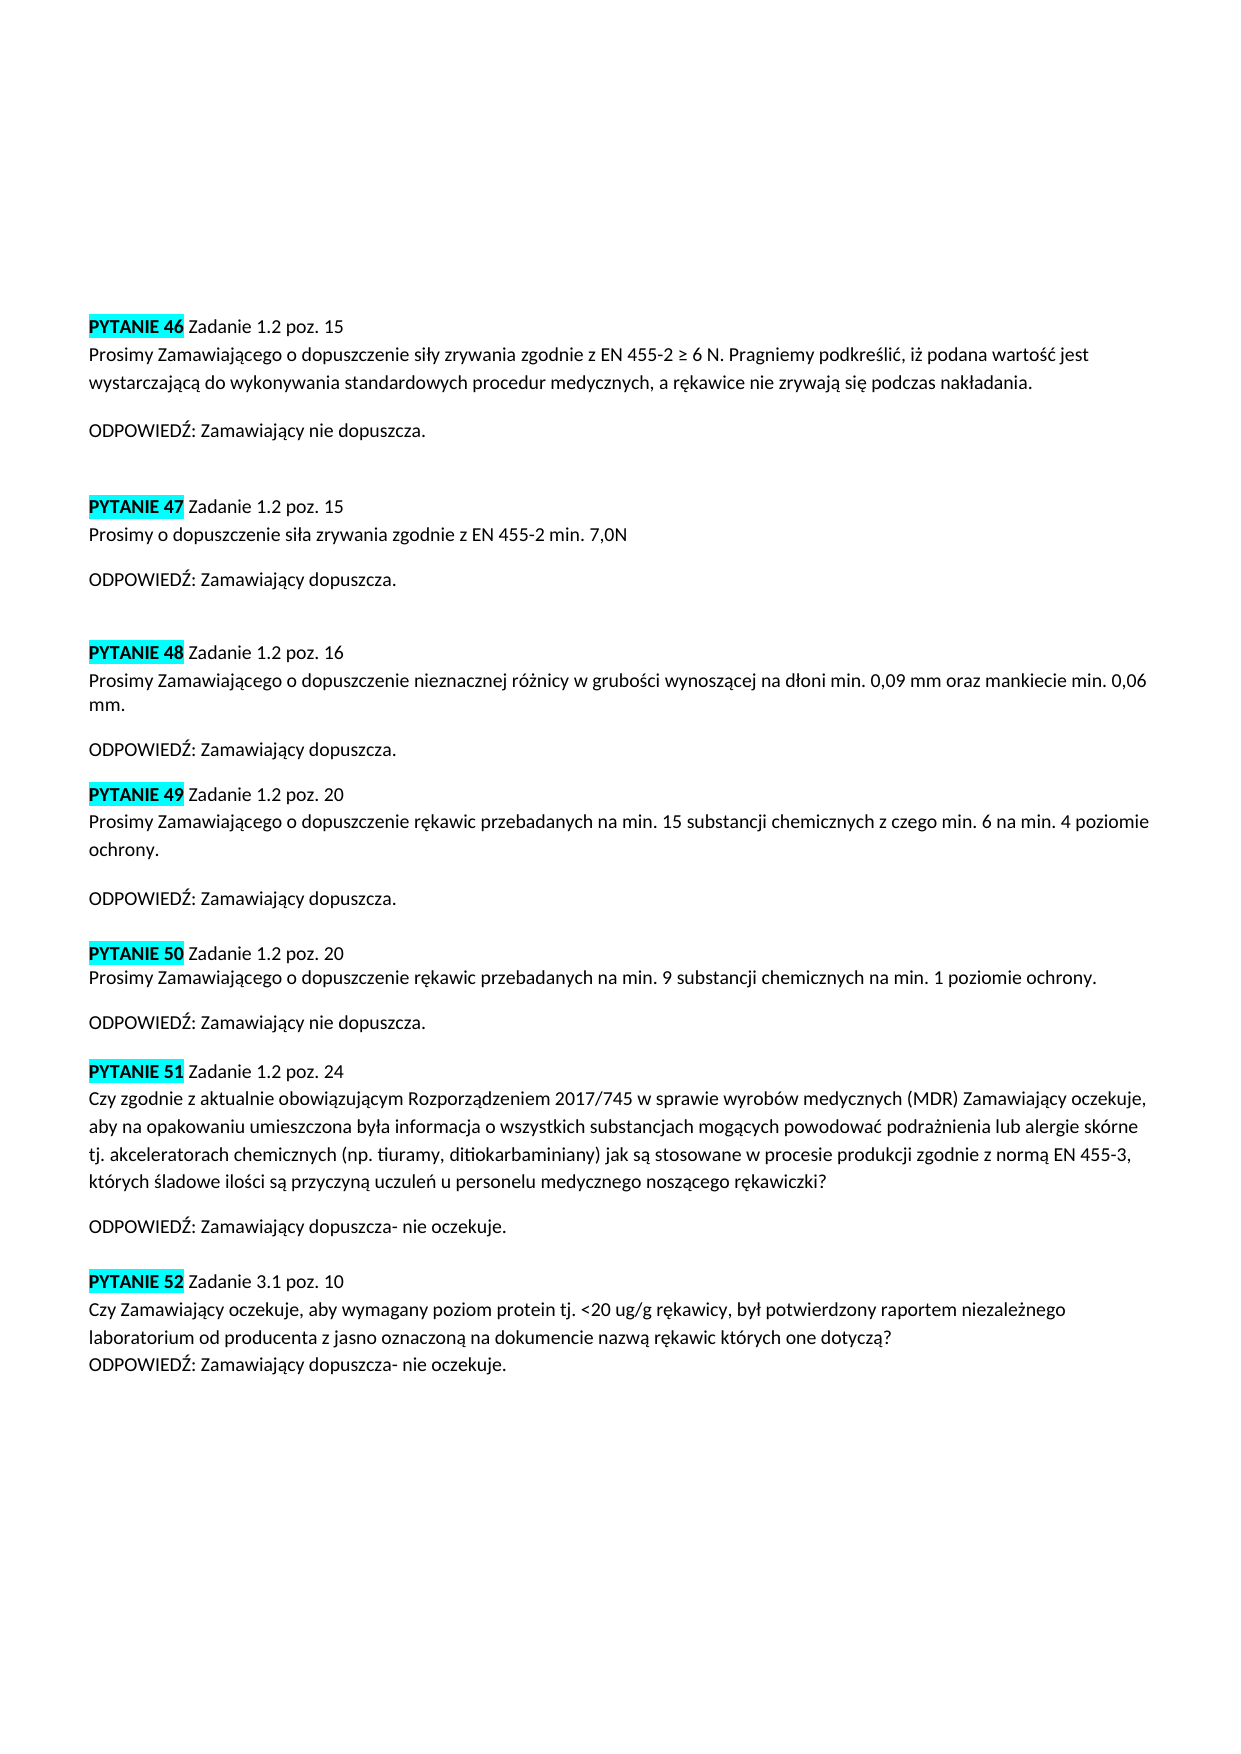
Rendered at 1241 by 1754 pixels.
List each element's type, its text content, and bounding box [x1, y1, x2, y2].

text ODPOWIEDŹ: Zamawiający dopuszcza- nie oczekuje. [89, 1214, 1152, 1238]
text PYTANIE 46 Zadanie 1.2 poz. 15 [184, 314, 1152, 338]
text ODPOWIEDŹ: Zamawiający dopuszcza- nie oczekuje. [89, 1352, 1152, 1377]
text PYTANIE 49 Zadanie 1.2 poz. 20 [184, 782, 1152, 806]
text Prosimy Zamawiającego o dopuszczenie rękawic przebadanych na min. 15 substancji chemicznych z czego min. 6 na min. 4 poziomie ochrony. [89, 809, 1152, 861]
text PYTANIE 48 Zadanie 1.2 poz. 16 [184, 640, 1152, 664]
text ODPOWIEDŹ: Zamawiający dopuszcza. [89, 886, 1152, 910]
text PYTANIE 52 Zadanie 3.1 poz. 10 [184, 1269, 1152, 1293]
text Czy zgodnie z aktualnie obowiązującym Rozporządzeniem 2017/745 w sprawie wyrobów medycznych (MDR) Zamawiający oczekuje, aby na opakowaniu umieszczona była informacja o wszystkich substancjach mogących powodować podrażnienia lub alergie skórne tj. akceleratorach chemicznych (np. tiuramy, ditiokarbaminiany) jak są stosowane w procesie produkcji zgodnie z normą EN 455-3, których śladowe ilości są przyczyną uczuleń u personelu medycznego noszącego rękawiczki? [89, 1086, 1152, 1194]
text PYTANIE 47 Zadanie 1.2 poz. 15 [89, 494, 1152, 519]
text Prosimy Zamawiającego o dopuszczenie rękawic przebadanych na min. 9 substancji chemicznych na min. 1 poziomie ochrony. [89, 965, 1152, 989]
text PYTANIE 50 Zadanie 1.2 poz. 20 [184, 941, 1152, 965]
text ODPOWIEDŹ: Zamawiający dopuszcza. [89, 567, 1152, 591]
text ODPOWIEDŹ: Zamawiający nie dopuszcza. [89, 1010, 1152, 1034]
text Czy Zamawiający oczekuje, aby wymagany poziom protein tj. <20 ug/g rękawicy, był potwierdzony raportem niezależnego laboratorium od producenta z jasno oznaczoną na dokumencie nazwą rękawic których one dotyczą? [89, 1297, 1152, 1349]
text Prosimy Zamawiającego o dopuszczenie siły zrywania zgodnie z EN 455-2 ≥ 6 N. Pragniemy podkreślić, iż podana wartość jest wystarczającą do wykonywania standardowych procedur medycznych, a rękawice nie zrywają się podczas nakładania. [89, 342, 1152, 394]
text ODPOWIEDŹ: Zamawiający nie dopuszcza. [89, 418, 1152, 442]
text PYTANIE 51 Zadanie 1.2 poz. 24 [184, 1059, 1152, 1083]
text ODPOWIEDŹ: Zamawiający dopuszcza. [89, 737, 1152, 761]
text Prosimy o dopuszczenie siła zrywania zgodnie z EN 455-2 min. 7,0N [89, 522, 1152, 546]
text Prosimy Zamawiającego o dopuszczenie nieznacznej różnicy w grubości wynoszącej na dłoni min. 0,09 mm oraz mankiecie min. 0,06 mm. [89, 668, 1152, 716]
